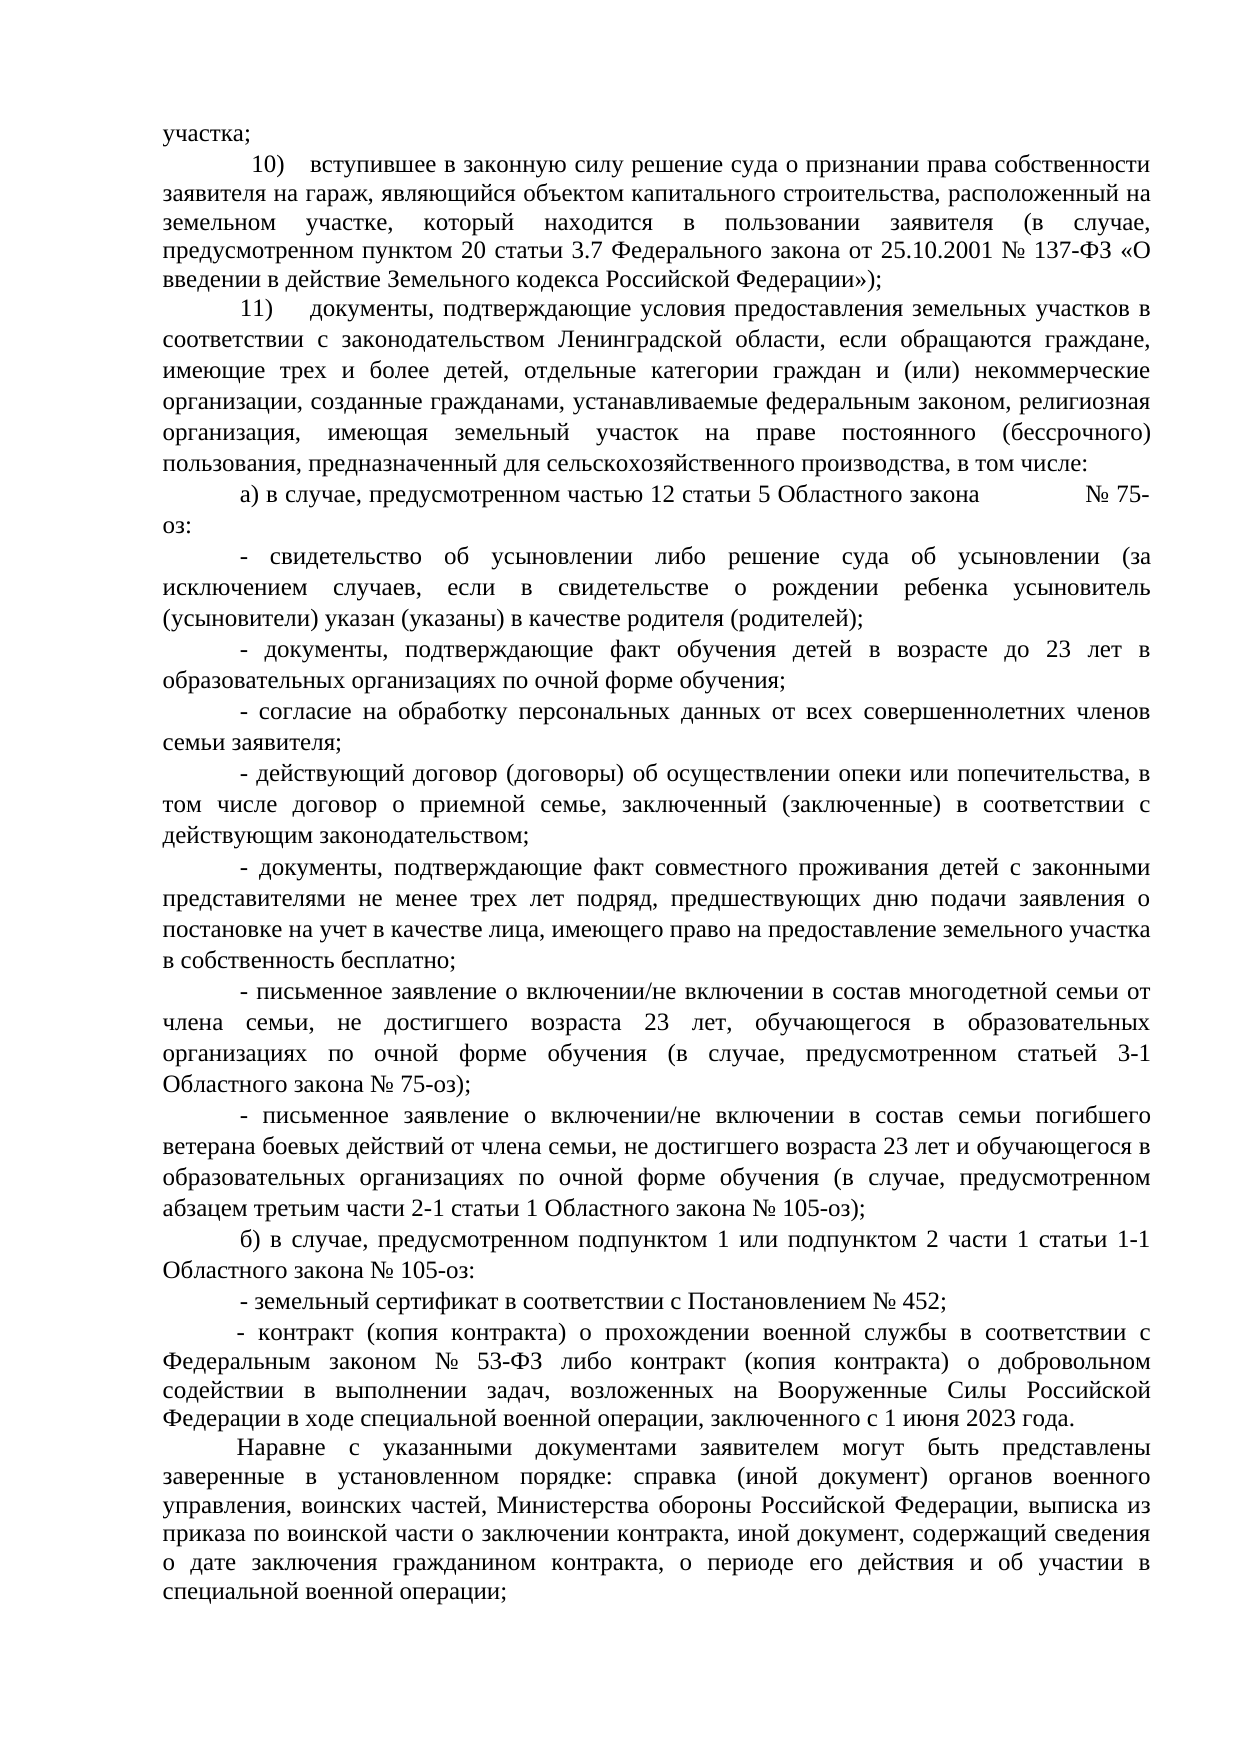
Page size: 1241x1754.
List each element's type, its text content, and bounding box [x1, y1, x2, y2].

list вступившее в законную силу решение суда о признании права собственности заявителя на гараж, являющийся объектом капитального строительства, расположенный на земельном участке, который находится в пользовании заявителя (в случае, предусмотренном пунктом 20 статьи 3.7 Федерального закона от 25.10.2001 № 137-ФЗ «О введении в действие Земельного кодекса Российской Федерации»); [162, 149, 1152, 293]
text - земельный сертификат в соответствии с Постановлением № 452; [162, 1286, 1152, 1315]
text б) в случае, предусмотренном подпунктом 1 или подпунктом 2 части 1 статьи 1-1 Областного закона № 105-оз: [162, 1224, 1152, 1284]
text - документы, подтверждающие факт совместного проживания детей с законными представителями не менее трех лет подряд, предшествующих дню подачи заявления о постановке на учет в качестве лица, имеющего право на предоставление земельного участка в собственность бесплатно; [162, 852, 1152, 973]
text - согласие на обработку персональных данных от всех совершеннолетних членов семьи заявителя; [162, 696, 1152, 756]
text Наравне с указанными документами заявителем могут быть представлены заверенные в установленном порядке: справка (иной документ) органов военного управления, воинских частей, Министерства обороны Российской Федерации, выписка из приказа по воинской части о заключении контракта, иной документ, содержащий сведения о дате заключения гражданином контракта, о периоде его действия и об участии в специальной военной операции; [162, 1432, 1152, 1605]
text - свидетельство об усыновлении либо решение суда об усыновлении (за исключением случаев, если в свидетельстве о рождении ребенка усыновитель (усыновители) указан (указаны) в качестве родителя (родителей); [162, 541, 1152, 632]
text - письменное заявление о включении/не включении в состав многодетной семьи от члена семьи, не достигшего возраста 23 лет, обучающегося в образовательных организациях по очной форме обучения (в случае, предусмотренном статьей 3-1 Областного закона № 75-оз); [162, 976, 1152, 1098]
text - документы, подтверждающие факт обучения детей в возрасте до 23 лет в образовательных организациях по очной форме обучения; [162, 634, 1152, 694]
text а) в случае, предусмотренном частью 12 статьи 5 Областного закона № 75-оз: [162, 479, 1152, 539]
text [162, 118, 1152, 147]
text - действующий договор (договоры) об осуществлении опеки или попечительства, в том числе договор о приемной семье, заключенный (заключенные) в соответствии с действующим законодательством; [162, 758, 1152, 849]
text 11) документы, подтверждающие условия предоставления земельных участков в соответствии с законодательством Ленинградской области, если обращаются граждане, имеющие трех и более детей, отдельные категории граждан и (или) некоммерческие организации, созданные гражданами, устанавливаемые федеральным законом, религиозная организация, имеющая земельный участок на праве постоянного (бессрочного) пользования, предназначенный для сельскохозяйственного производства, в том числе: [162, 293, 1152, 477]
text - письменное заявление о включении/не включении в состав семьи погибшего ветерана боевых действий от члена семьи, не достигшего возраста 23 лет и обучающегося в образовательных организациях по очной форме обучения (в случае, предусмотренном абзацем третьим части 2-1 статьи 1 Областного закона № 105-оз); [162, 1100, 1152, 1222]
text - контракт (копия контракта) о прохождении военной службы в соответствии с Федеральным законом № 53-ФЗ либо контракт (копия контракта) о добровольном содействии в выполнении задач, возложенных на Вооруженные Силы Российской Федерации в ходе специальной военной операции, заключенного с 1 июня 2023 года. [162, 1317, 1152, 1432]
